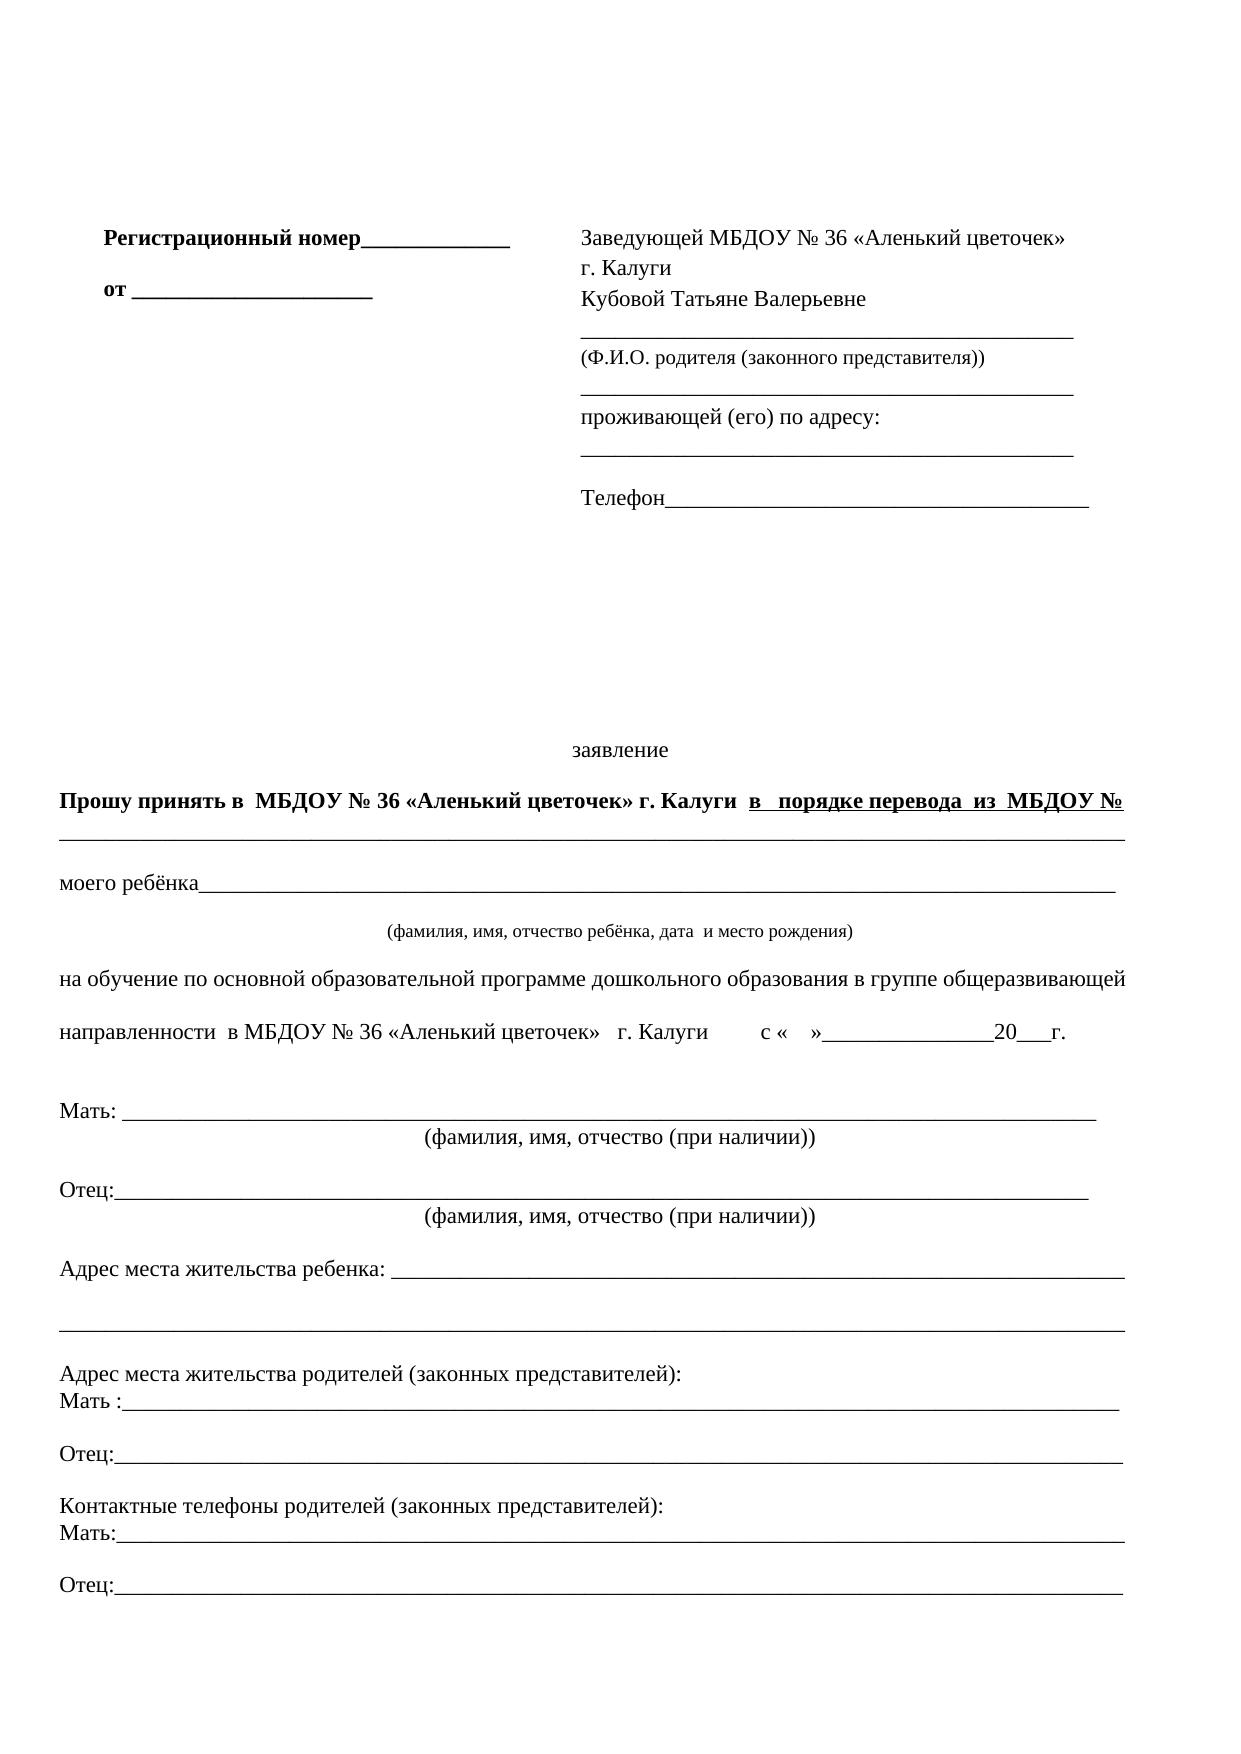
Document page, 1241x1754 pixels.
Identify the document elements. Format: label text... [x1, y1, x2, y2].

text моего ребёнка________________________________________________________________________________ [59, 868, 1181, 895]
text Мать:________________________________________________________________________________________ [59, 1519, 1181, 1545]
text _____________________________________________________________________________________________ [59, 1308, 1181, 1334]
text Отец:_____________________________________________________________________________________ [59, 1176, 1181, 1202]
text Отец:________________________________________________________________________________________ [59, 1571, 1181, 1598]
text (фамилия, имя, отчество (при наличии)) [59, 1123, 1181, 1150]
text (фамилия, имя, отчество ребёнка, дата и место рождения) [59, 919, 1181, 941]
text на обучение по основной образовательной программе дошкольного образования в группе общеразвивающей [59, 965, 1181, 992]
text Мать :_______________________________________________________________________________________ [59, 1387, 1181, 1413]
text Прошу принять в МБДОУ № 36 «Аленький цветочек» г. Калуги в порядке перевода из МБДОУ № _____________________________________________________________________________________________ [59, 787, 1181, 844]
text заявление [59, 736, 1181, 763]
text направленности в МБДОУ № 36 «Аленький цветочек» г. Калуги с « »_______________20___г. [59, 1018, 1181, 1044]
text Адрес места жительства ребенка: ________________________________________________________________ [59, 1255, 1181, 1281]
text Контактные телефоны родителей (законных представителей): [59, 1492, 1181, 1519]
table_header Регистрационный номер_____________ от _____________________ [92, 224, 551, 683]
text Отец:________________________________________________________________________________________ [59, 1439, 1181, 1466]
table_header Заведующей МБДОУ № 36 «Аленький цветочек» г. Калуги Кубовой Татьяне Валерьевне ___________________________________________ (Ф.И.О. родителя (законного представителя)) ___________________________________________ проживающей (его) по адресу: ___________________________________________ Телефон_____________________________________ тел._______________________________ [551, 224, 1118, 683]
text (фамилия, имя, отчество (при наличии)) [59, 1202, 1181, 1229]
text Адрес места жительства родителей (законных представителей): [59, 1361, 1181, 1387]
text Мать: _____________________________________________________________________________________ [59, 1097, 1181, 1123]
